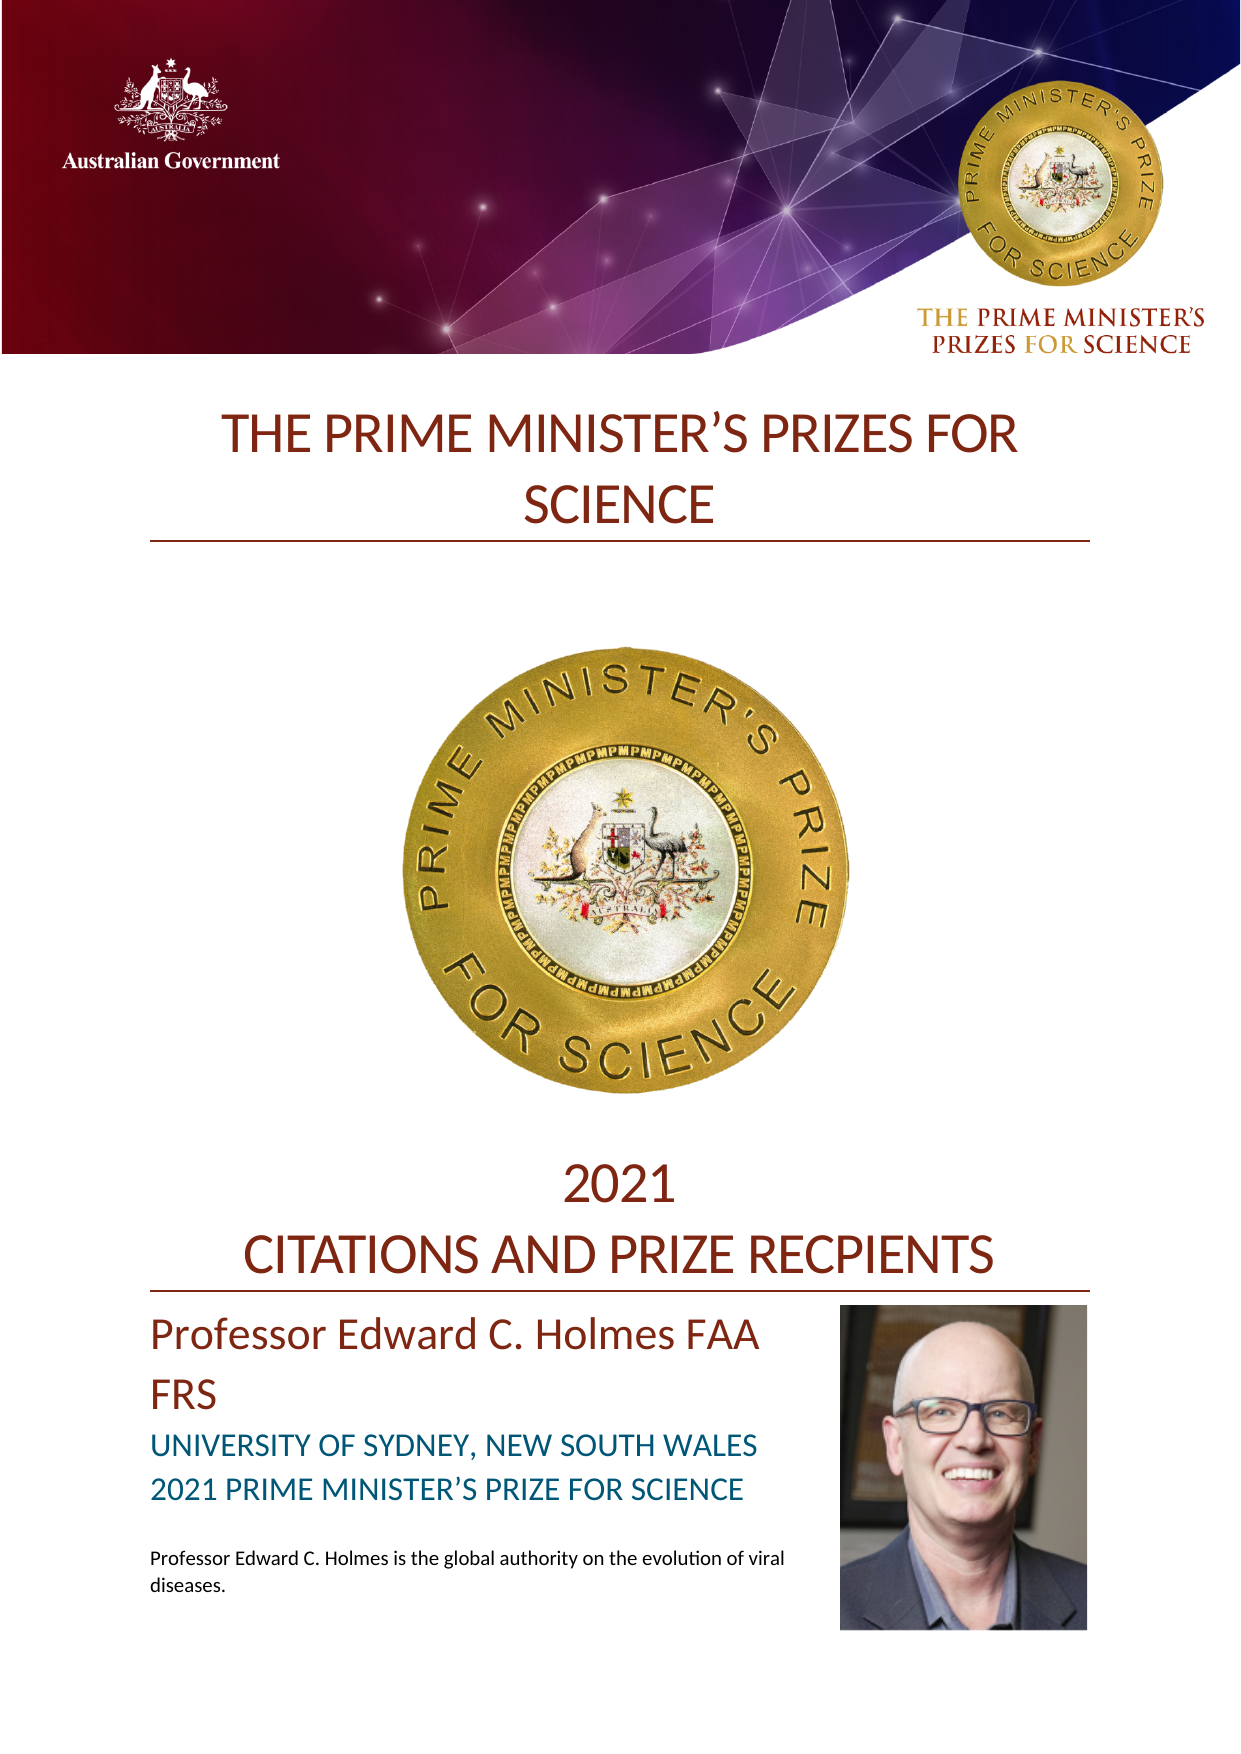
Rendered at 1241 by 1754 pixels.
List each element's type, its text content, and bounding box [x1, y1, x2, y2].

picture [840, 1305, 1088, 1631]
text Professor Edward C. Holmes FAA FRS University of Sydney, New South Wales 2021 PRIME MINISTER’S PRIZE FOR SCIENCE [150, 1304, 1090, 1509]
picture [378, 620, 862, 1106]
title THE PRIME MINISTER’S PRIZES FOR SCIENCE [150, 395, 1090, 540]
title CITATIONS AND PRIZE RECPIENTS [150, 1217, 1090, 1290]
picture [1, 0, 1241, 354]
title 2021 [150, 1145, 1090, 1217]
text Professor Edward C. Holmes is the global authority on the evolution of viral diseases. [150, 1545, 840, 1598]
